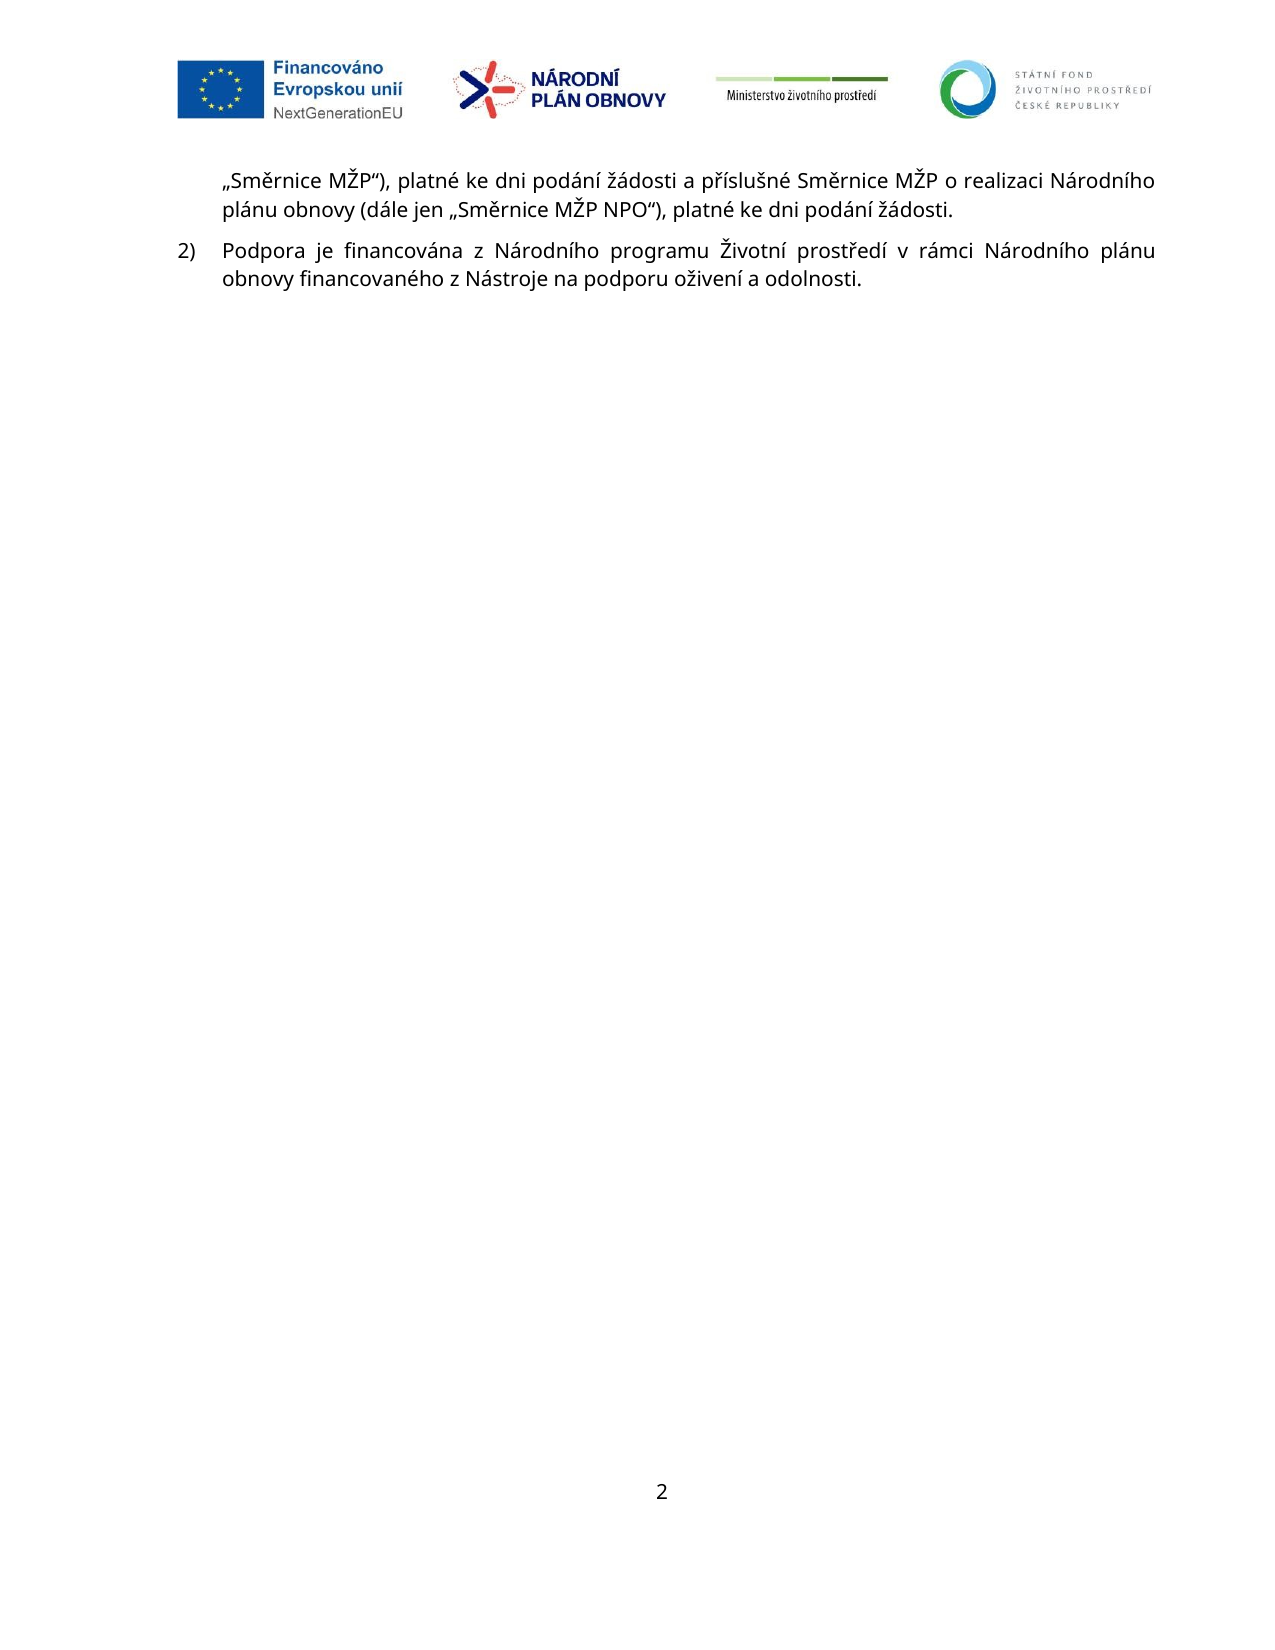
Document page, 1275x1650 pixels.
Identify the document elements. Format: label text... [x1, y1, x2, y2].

text „Směrnice MŽP“), platné ke dni podání žádosti a příslušné Směrnice MŽP o realizaci Národního plánu obnovy (dále jen „Směrnice MŽP NPO“), platné ke dni podání žádosti. [222, 167, 1157, 223]
list Podpora je financována z Národního programu Životní prostředí v rámci Národního plánu obnovy financovaného z Nástroje na podporu oživení a odolnosti. [177, 236, 1157, 293]
picture [177, 59, 1152, 119]
